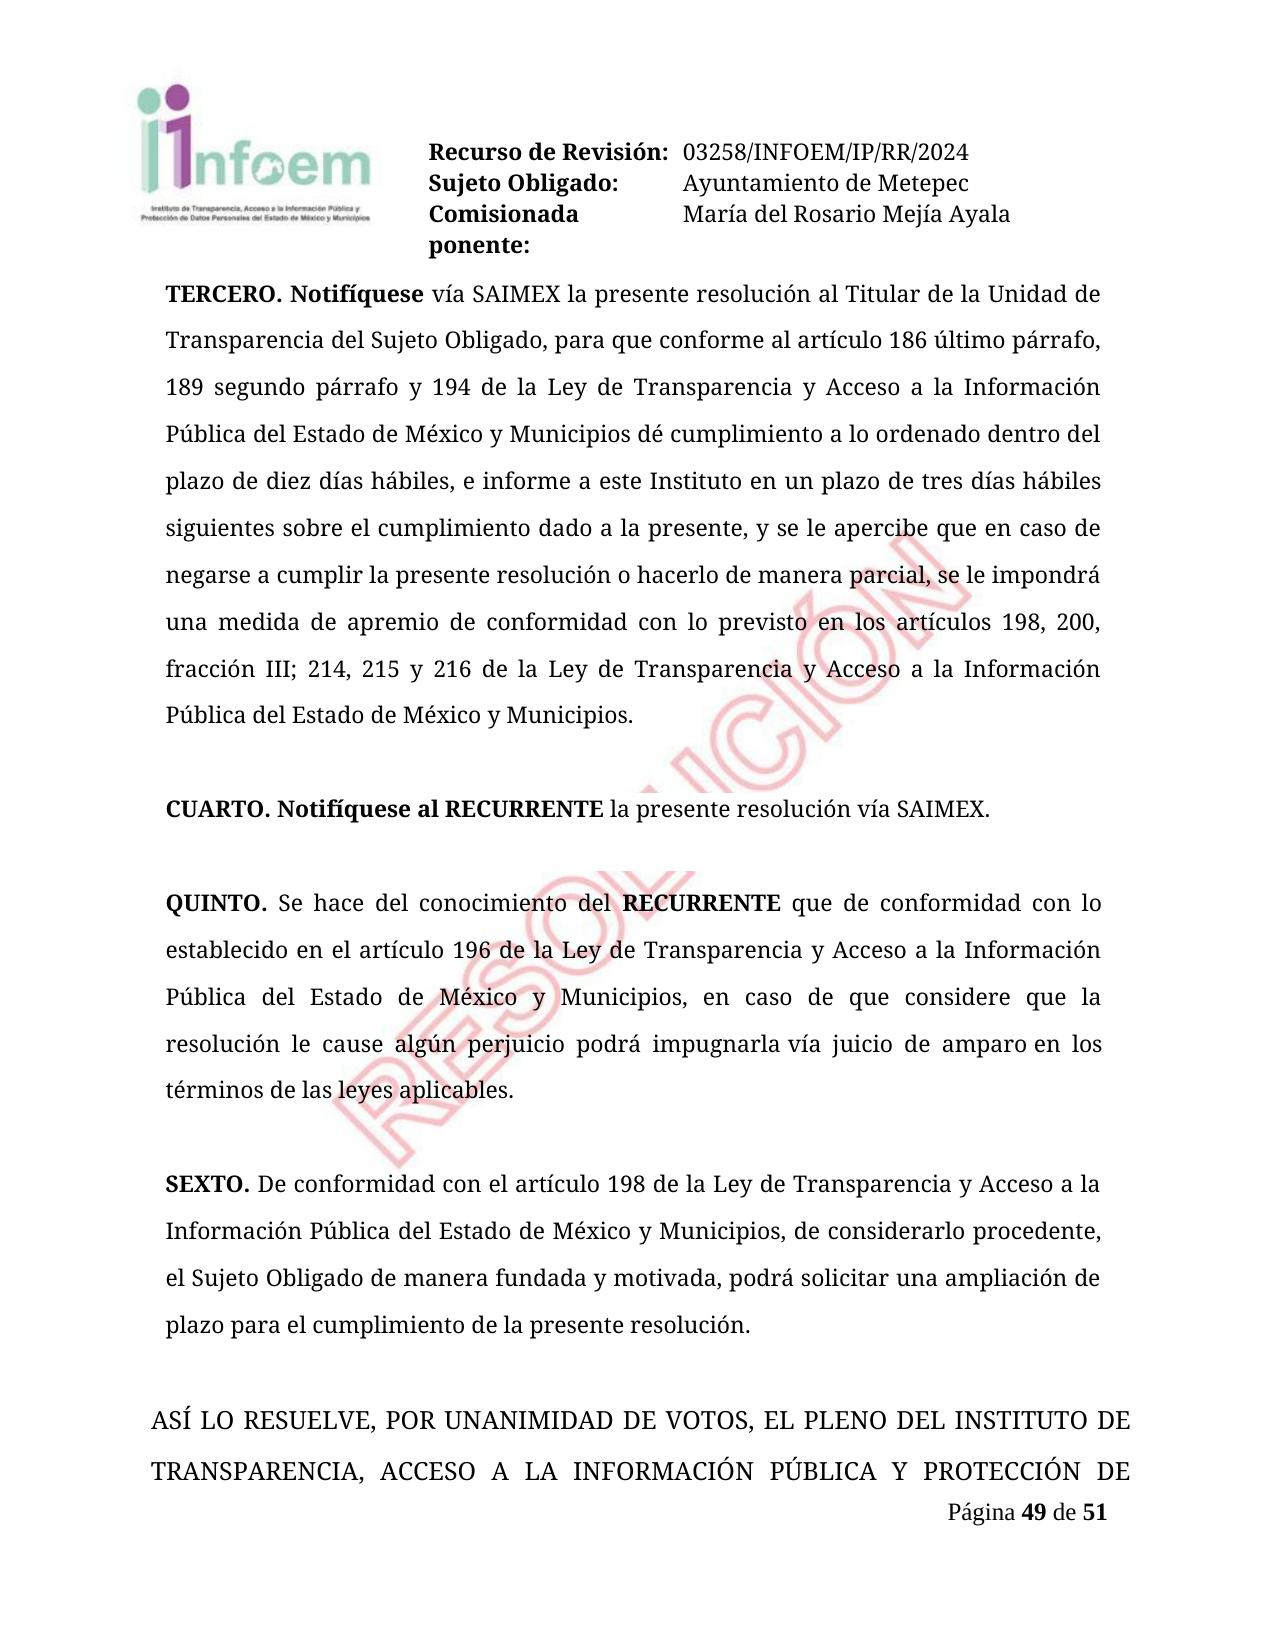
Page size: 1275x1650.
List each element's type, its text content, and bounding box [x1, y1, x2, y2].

text SEXTO. De conformidad con el artículo 198 de la Ley de Transparencia y Acceso a la Información Pública del Estado de México y Municipios, de considerarlo procedente, el Sujeto Obligado de manera fundada y motivada, podrá solicitar una ampliación de plazo para el cumplimiento de la presente resolución. [165, 1168, 1102, 1340]
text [151, 1402, 1132, 1488]
text QUINTO. Se hace del conocimiento del RECURRENTE que de conformidad con lo establecido en el artículo 196 de la Ley de Transparencia y Acceso a la Información Pública del Estado de México y Municipios, en caso de que considere que la resolución le cause algún perjuicio podrá impugnarla vía juicio de amparo en los términos de las leyes aplicables. [165, 887, 1102, 1106]
text CUARTO. Notifíquese al RECURRENTE la presente resolución vía SAIMEX. [165, 793, 1102, 824]
text TERCERO. Notifíquese vía SAIMEX la presente resolución al Titular de la Unidad de Transparencia del Sujeto Obligado, para que conforme al artículo 186 último párrafo, 189 segundo párrafo y 194 de la Ley de Transparencia y Acceso a la Información Pública del Estado de México y Municipios dé cumplimiento a lo ordenado dentro del plazo de diez días hábiles, e informe a este Instituto en un plazo de tres días hábiles siguientes sobre el cumplimiento dado a la presente, y se le apercibe que en caso de negarse a cumplir la presente resolución o hacerlo de manera parcial, se le impondrá una medida de apremio de conformidad con lo previsto en los artículos 198, 200, fracción III; 214, 215 y 216 de la Ley de Transparencia y Acceso a la Información Pública del Estado de México y Municipios. [165, 277, 1102, 731]
picture [22, 26, 1251, 1627]
